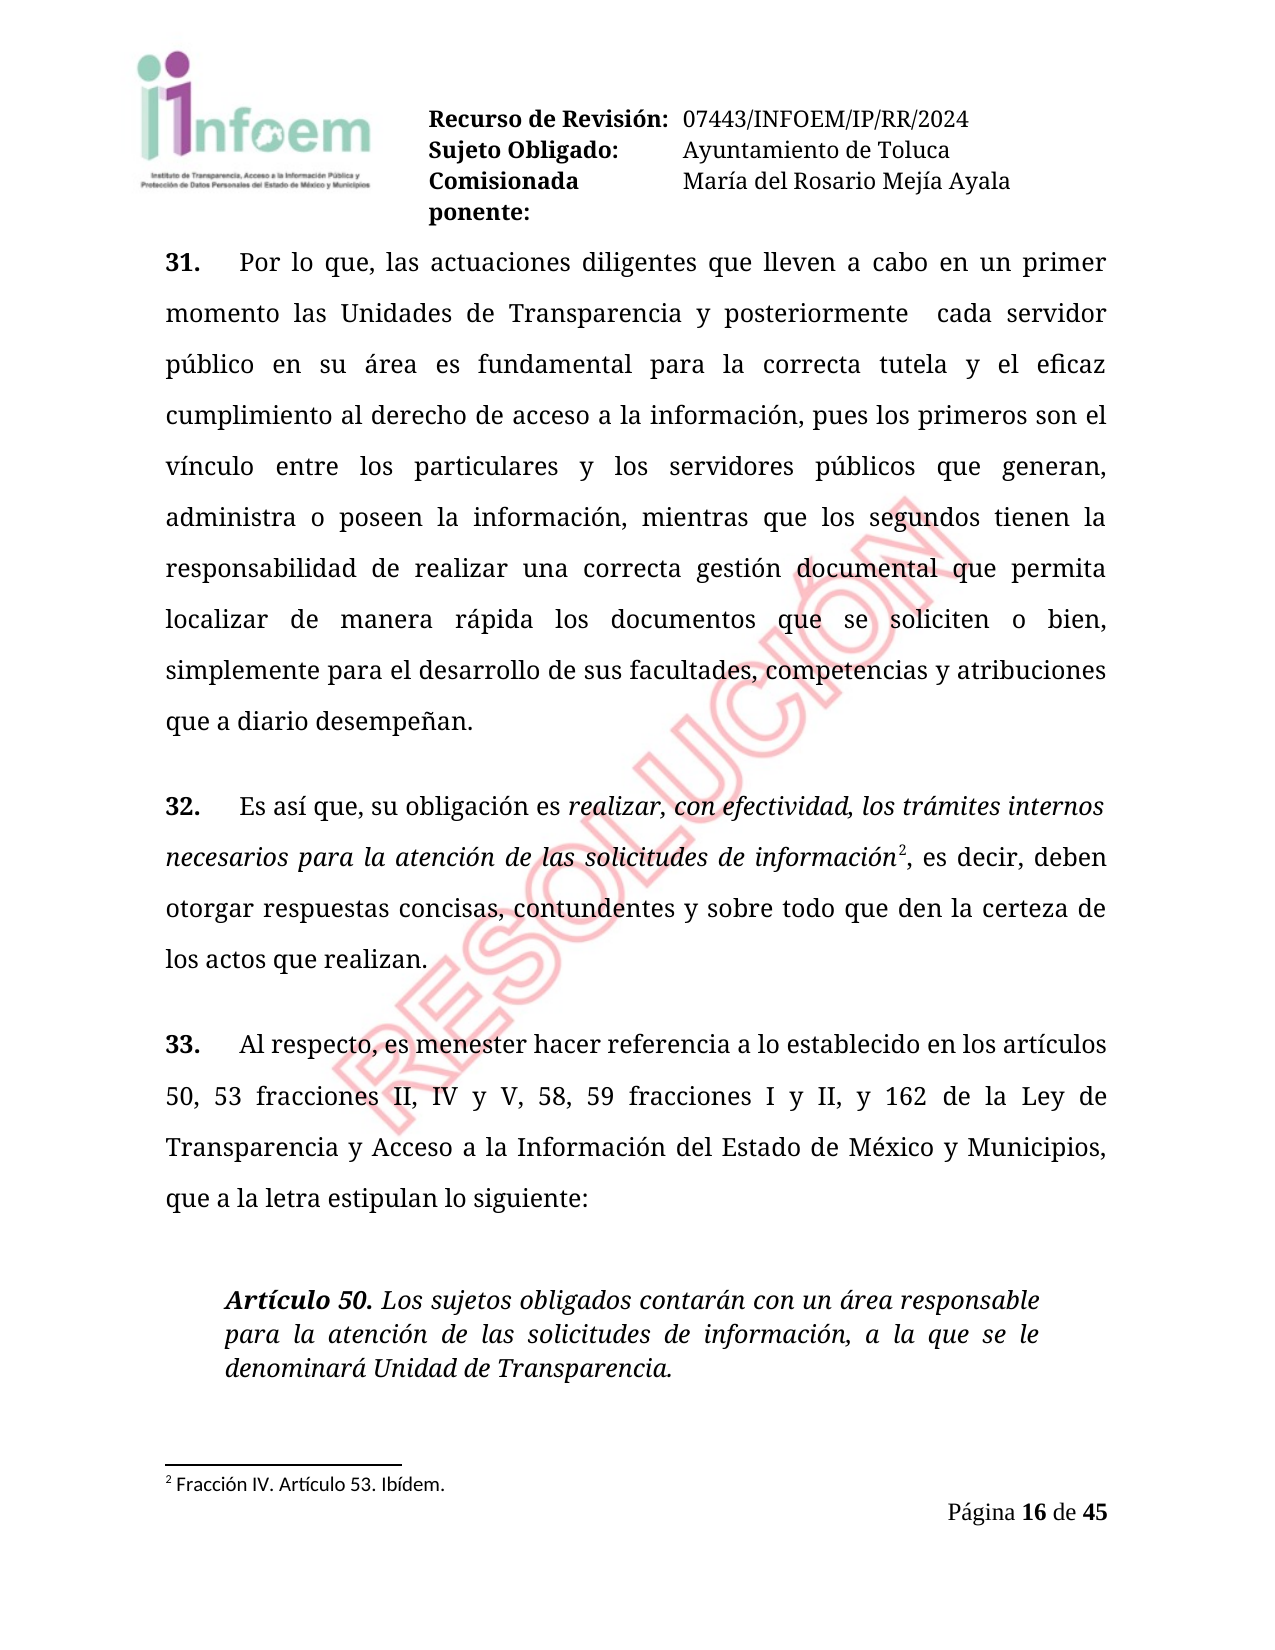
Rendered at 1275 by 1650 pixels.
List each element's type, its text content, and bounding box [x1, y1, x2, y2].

list Por lo que, las actuaciones diligentes que lleven a cabo en un primer momento las Unidades de Transparencia y posteriormente cada servidor público en su área es fundamental para la correcta tutela y el eficaz cumplimiento al derecho de acceso a la información, pues los primeros son el vínculo entre los particulares y los servidores públicos que generan, administra o poseen la información, mientras que los segundos tienen la responsabilidad de realizar una correcta gestión documental que permita localizar de manera rápida los documentos que se soliciten o bien, simplemente para el desarrollo de sus facultades, competencias y atribuciones que a diario desempeñan. [165, 244, 1107, 738]
list Es así que, su obligación es realizar, con efectividad, los trámites internos necesarios para la atención de las solicitudes de información, es decir, deben otorgar respuestas concisas, contundentes y sobre todo que den la certeza de los actos que realizan. [165, 789, 1107, 976]
text Artículo 50. Los sujetos obligados contarán con un área responsable para la atención de las solicitudes de información, a la que se le denominará Unidad de Transparencia. [224, 1282, 1043, 1384]
picture [22, 0, 1251, 1594]
list Al respecto, es menester hacer referencia a lo establecido en los artículos 50, 53 fracciones II, IV y V, 58, 59 fracciones I y II, y 162 de la Ley de Transparencia y Acceso a la Información del Estado de México y Municipios, que a la letra estipulan lo siguiente: [165, 1027, 1107, 1214]
